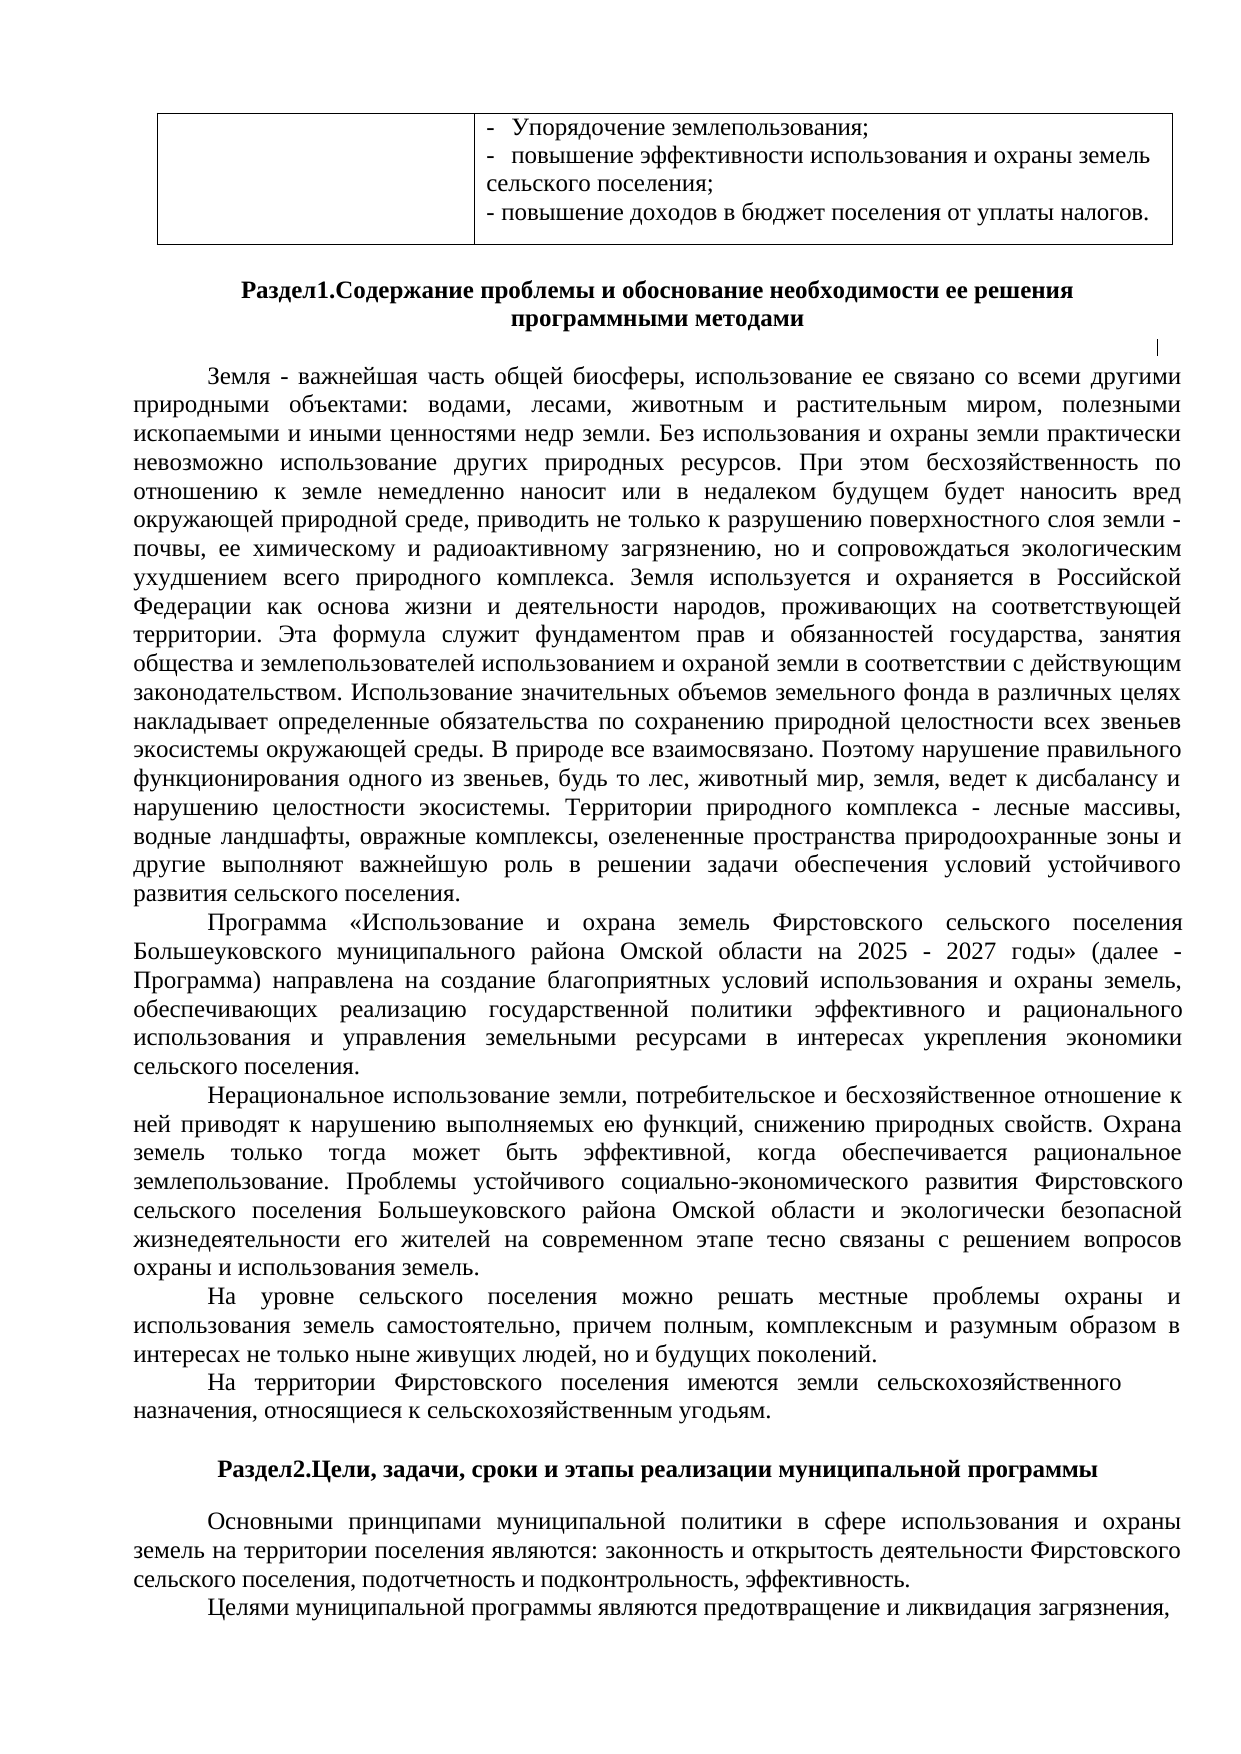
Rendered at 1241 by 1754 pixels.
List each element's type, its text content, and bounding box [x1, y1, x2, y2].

table_header Упорядочение землепользования; повышение эффективности использования и охраны земель сельского поселения; повышение доходов в бюджет поселения от уплаты налогов. [475, 114, 1172, 244]
text Раздел1.Содержание проблемы и обоснование необходимости ее решения программными методами [238, 276, 1077, 332]
text На территории Фирстовского поселения имеются земли сельскохозяйственного назначения, относящиеся к сельскохозяйственным угодьям. [133, 1368, 1122, 1424]
table_header [158, 114, 474, 244]
text Нерациональное использование земли, потребительское и бесхозяйственное отношение к ней приводят к нарушению выполняемых ею функций, снижению природных свойств. Охрана земель только тогда может быть эффективной, когда обеспечивается рациональное землепользование. Проблемы устойчивого социально-экономического развития Фирстовского сельского поселения Большеуковского района Омской области и экологически безопасной жизнедеятельности его жителей на современном этапе тесно связаны с решением вопросов охраны и использования земель. [133, 1080, 1183, 1281]
text Целями муниципальной программы являются предотвращение и ликвидация загрязнения, [207, 1592, 1194, 1621]
text Программа «Использование и охрана земель Фирстовского сельского поселения Большеуковского муниципального района Омской области на 2025 - 2027 годы» (далее - Программа) направлена на создание благоприятных условий использования и охраны земель, обеспечивающих реализацию государственной политики эффективного и рационального использования и управления земельными ресурсами в интересах укрепления экономики сельского поселения. [133, 907, 1183, 1080]
text Раздел2.Цели, задачи, сроки и этапы реализации муниципальной программы [121, 1454, 1194, 1482]
text На уровне сельского поселения можно решать местные проблемы охраны и использования земель самостоятельно, причем полным, комплексным и разумным образом в интересах не только ныне живущих людей, но и будущих поколений. [133, 1281, 1181, 1367]
text Основными принципами муниципальной политики в сфере использования и охраны земель на территории поселения являются: законность и открытость деятельности Фирстовского сельского поселения, подотчетность и подконтрольность, эффективность. [133, 1506, 1182, 1592]
text Земля - важнейшая часть общей биосферы, использование ее связано со всеми другими природными объектами: водами, лесами, животным и растительным миром, полезными ископаемыми и иными ценностями недр земли. Без использования и охраны земли практически невозможно использование других природных ресурсов. При этом бесхозяйственность по отношению к земле немедленно наносит или в недалеком будущем будет наносить вред окружающей природной среде, приводить не только к разрушению поверхностного слоя земли - почвы, ее химическому и радиоактивному загрязнению, но и сопровождаться экологическим ухудшением всего природного комплекса. Земля используется и охраняется в Российской Федерации как основа жизни и деятельности народов, проживающих на соответствующей территории. Эта формула служит фундаментом прав и обязанностей государства, занятия общества и землепользователей использованием и охраной земли в соответствии с действующим законодательством. Использование значительных объемов земельного фонда в различных целях накладывает определенные обязательства по сохранению природной целостности всех звеньев экосистемы окружающей среды. В природе все взаимосвязано. Поэтому нарушение правильного функционирования одного из звеньев, будь то лес, животный мир, земля, ведет к дисбалансу и нарушению целостности экосистемы. Территории природного комплекса - лесные массивы, водные ландшафты, овражные комплексы, озелененные пространства природоохранные зоны и другие выполняют важнейшую роль в решении задачи обеспечения условий устойчивого развития сельского поселения. [133, 341, 1182, 907]
